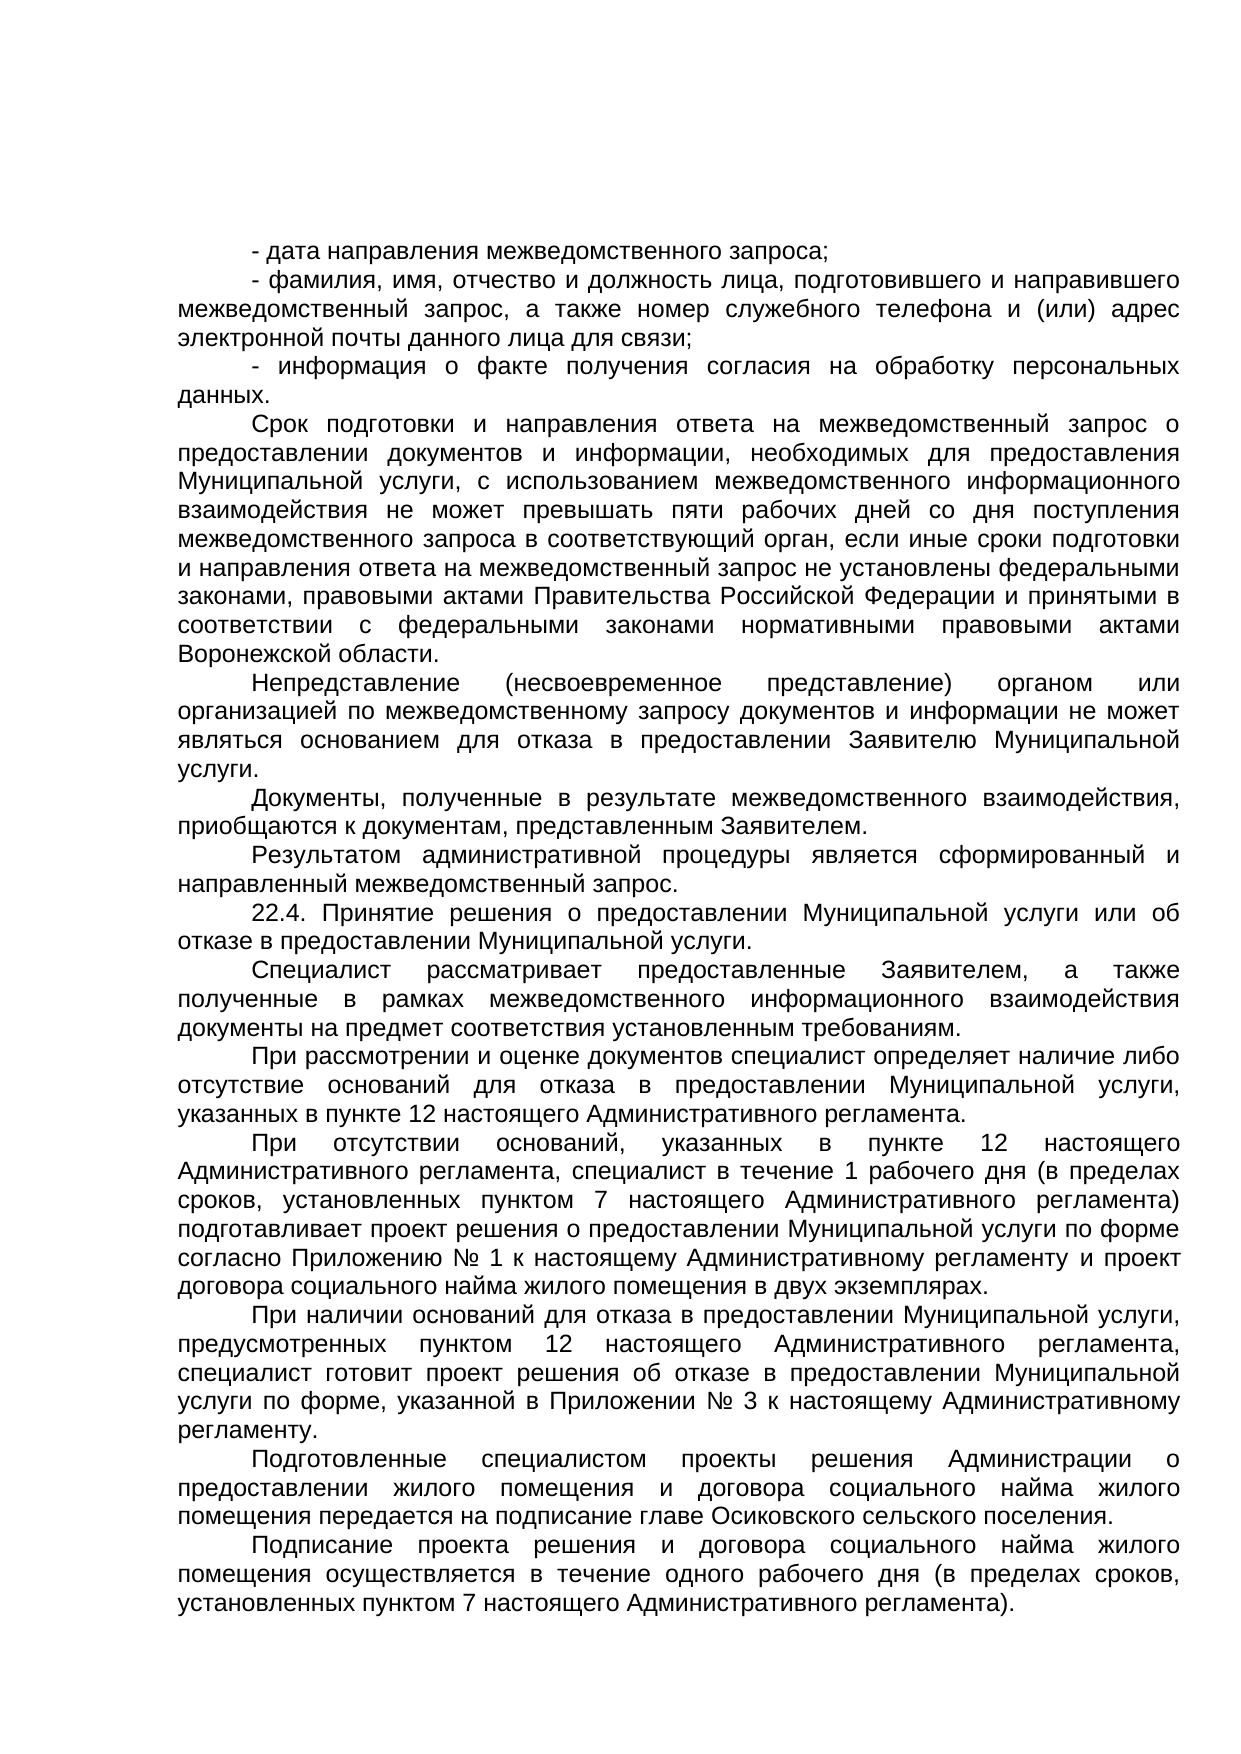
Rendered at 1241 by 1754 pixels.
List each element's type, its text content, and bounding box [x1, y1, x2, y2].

text Срок подготовки и направления ответа на межведомственный запрос о предоставлении документов и информации, необходимых для предоставления Муниципальной услуги, с использованием межведомственного информационного взаимодействия не может превышать пяти рабочих дней со дня поступления межведомственного запроса в соответствующий орган, если иные сроки подготовки и направления ответа на межведомственный запрос не установлены федеральными законами, правовыми актами Правительства Российской Федерации и принятыми в соответствии с федеральными законами нормативными правовыми актами Воронежской области. [177, 409, 1181, 667]
text 22.4. Принятие решения о предоставлении Муниципальной услуги или об отказе в предоставлении Муниципальной услуги. [177, 897, 1181, 955]
text При рассмотрении и оценке документов специалист определяет наличие либо отсутствие оснований для отказа в предоставлении Муниципальной услуги, указанных в пункте 12 настоящего Административного регламента. [177, 1041, 1181, 1127]
text Непредставление (несвоевременное представление) органом или организацией по межведомственному запросу документов и информации не может являться основанием для отказа в предоставлении Заявителю Муниципальной услуги. [177, 667, 1181, 782]
text Документы, полученные в результате межведомственного взаимодействия, приобщаются к документам, представленным Заявителем. [177, 782, 1181, 840]
text - дата направления межведомственного запроса; [177, 236, 1181, 265]
text Подготовленные специалистом проекты решения Администрации о предоставлении жилого помещения и договора социального найма жилого помещения передается на подписание главе Осиковского сельского поселения. [177, 1444, 1181, 1530]
text - фамилия, имя, отчество и должность лица, подготовившего и направившего межведомственный запрос, а также номер служебного телефона и (или) адрес электронной почты данного лица для связи; [177, 265, 1181, 351]
text При наличии оснований для отказа в предоставлении Муниципальной услуги, предусмотренных пунктом 12 настоящего Административного регламента, специалист готовит проект решения об отказе в предоставлении Муниципальной услуги по форме, указанной в Приложении № 3 к настоящему Административному регламенту. [177, 1300, 1181, 1444]
text Результатом административной процедуры является сформированный и направленный межведомственный запрос. [177, 840, 1181, 897]
text Специалист рассматривает предоставленные Заявителем, а также полученные в рамках межведомственного информационного взаимодействия документы на предмет соответствия установленным требованиям. [177, 955, 1181, 1041]
text При отсутствии оснований, указанных в пункте 12 настоящего Административного регламента, специалист в течение 1 рабочего дня (в пределах сроков, установленных пунктом 7 настоящего Административного регламента) подготавливает проект решения о предоставлении Муниципальной услуги по форме согласно Приложению № 1 к настоящему Административному регламенту и проект договора социального найма жилого помещения в двух экземплярах. [177, 1127, 1181, 1300]
text - информация о факте получения согласия на обработку персональных данных. [177, 351, 1181, 409]
text Подписание проекта решения и договора социального найма жилого помещения осуществляется в течение одного рабочего дня (в пределах сроков, установленных пунктом 7 настоящего Административного регламента). [177, 1530, 1181, 1616]
